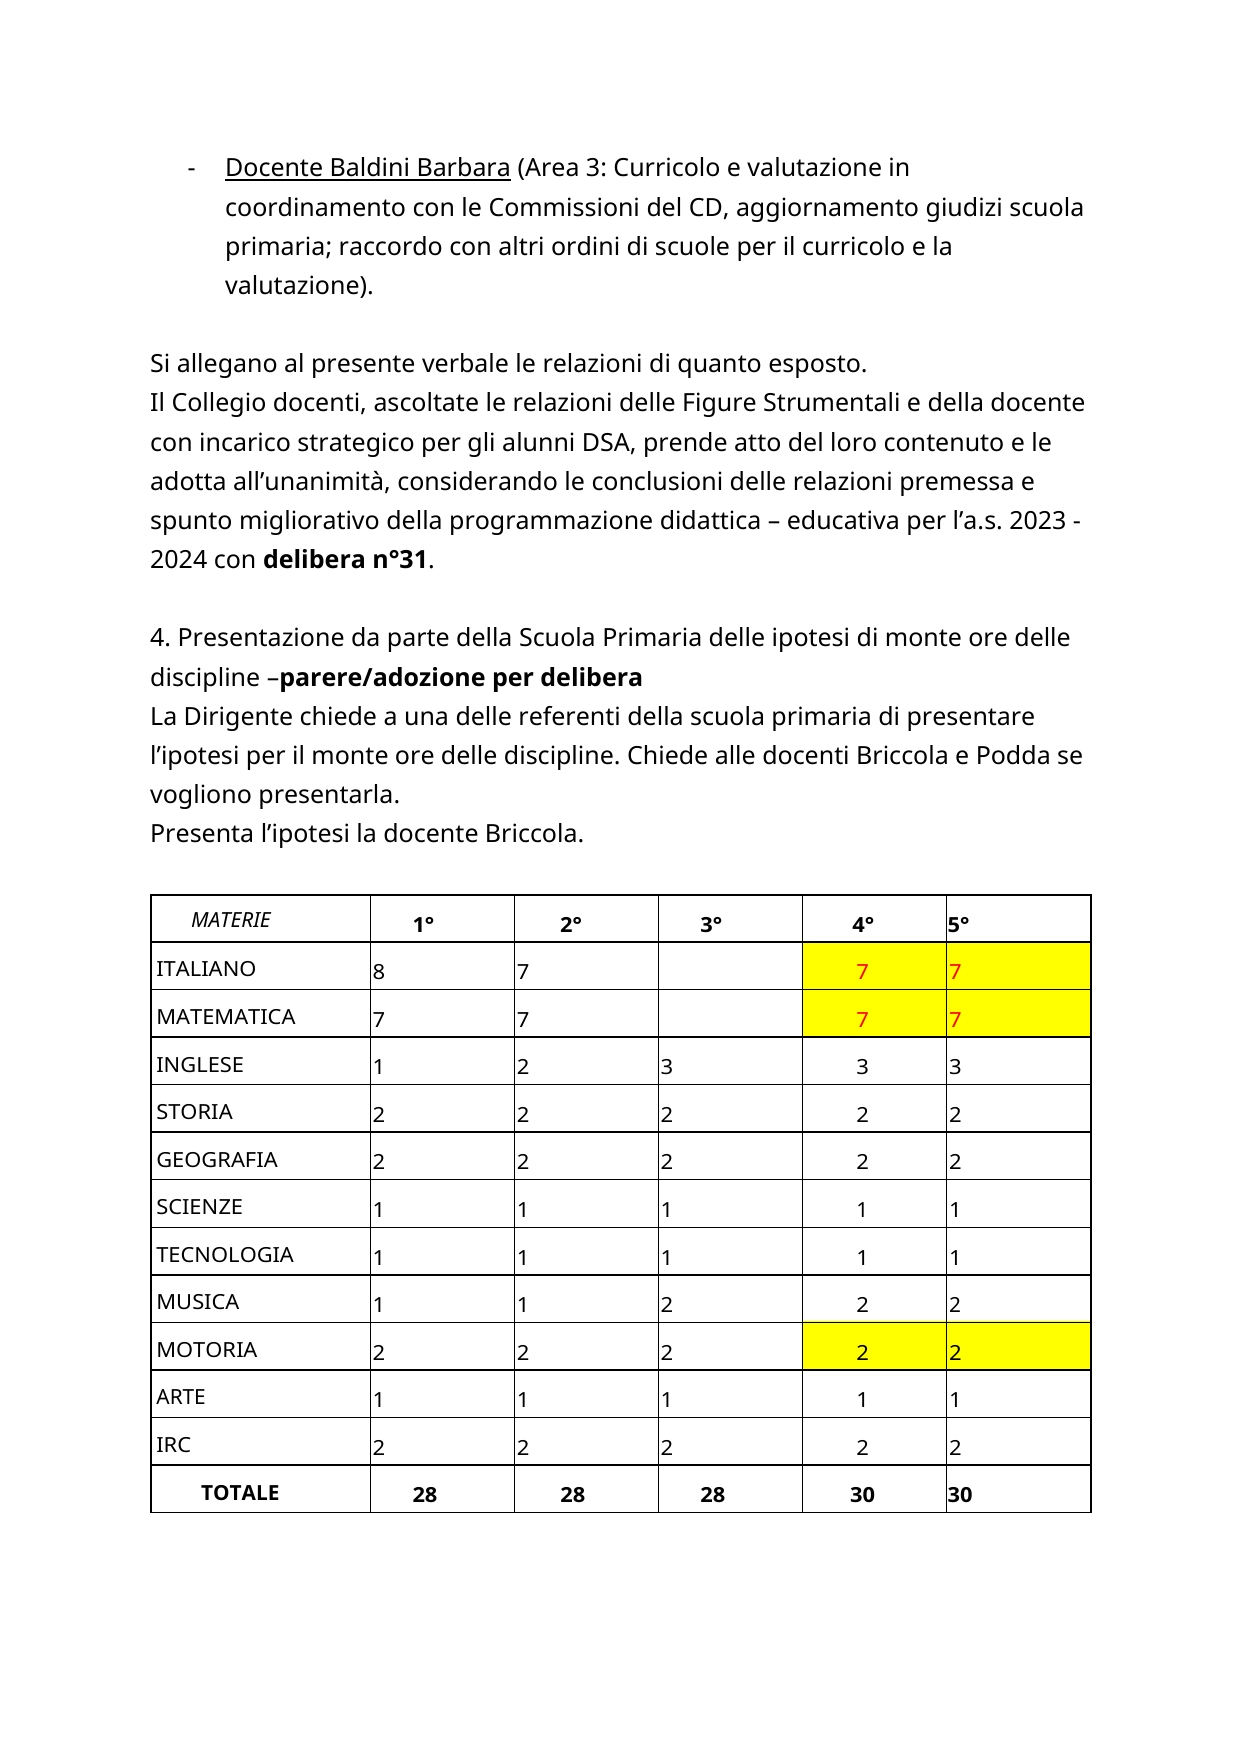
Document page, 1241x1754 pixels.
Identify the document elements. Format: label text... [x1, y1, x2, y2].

table_cell 1 [371, 1038, 514, 1084]
table_cell 2 [371, 1133, 514, 1179]
table_cell 1 [515, 1180, 658, 1226]
table_cell 7 [515, 990, 658, 1036]
table_cell MOTORIA [152, 1323, 370, 1369]
table_cell 7 [515, 943, 658, 989]
table_cell 2 [947, 1418, 1090, 1464]
table_header 1° [371, 896, 514, 941]
list Docente Baldini Barbara (Area 3: Curricolo e valutazione in coordinamento con le Commissioni del CD, aggiornamento giudizi scuola primaria; raccordo con altri ordini di scuole per il curricolo e la valutazione). [187, 150, 1090, 302]
table_cell 7 [803, 943, 946, 989]
table_cell 2 [371, 1418, 514, 1464]
table_cell 28 [371, 1466, 514, 1512]
text Presenta l’ipotesi la docente Briccola. [150, 816, 1090, 850]
table_cell 2 [803, 1276, 946, 1321]
table_header 5° [947, 896, 1090, 941]
table_cell 6 [659, 943, 802, 989]
table_cell 7 [947, 943, 1090, 989]
table_cell 6 [659, 990, 802, 1036]
text Si allegano al presente verbale le relazioni di quanto esposto. [150, 346, 1090, 380]
table_cell 2 [515, 1085, 658, 1131]
table_cell 1 [371, 1180, 514, 1226]
table_cell 2 [659, 1418, 802, 1464]
table_cell 2 [803, 1085, 946, 1131]
table_cell 2 [371, 1323, 514, 1369]
table_cell IRC [152, 1418, 370, 1464]
table_cell 1 [371, 1371, 514, 1417]
table_cell 2 [803, 1133, 946, 1179]
table_cell MATEMATICA [152, 990, 370, 1036]
table_cell 1 [947, 1180, 1090, 1226]
table_cell 1 [371, 1228, 514, 1274]
table_cell 2 [803, 1323, 946, 1369]
table_cell 30 [803, 1466, 946, 1512]
table_cell 2 [515, 1133, 658, 1179]
table_cell 2 [515, 1418, 658, 1464]
table_cell 2 [659, 1323, 802, 1369]
table_cell GEOGRAFIA [152, 1133, 370, 1179]
table_cell 1 [947, 1371, 1090, 1417]
table_cell 1 [803, 1228, 946, 1274]
table_header 4° [803, 896, 946, 941]
table_cell 1 [515, 1371, 658, 1417]
table_cell 2 [515, 1038, 658, 1084]
table_cell 30 [947, 1466, 1090, 1512]
table_cell 2 [947, 1276, 1090, 1321]
table_cell 1 [803, 1371, 946, 1417]
table_cell 3 [803, 1038, 946, 1084]
table_cell 2 [515, 1323, 658, 1369]
text 4. Presentazione da parte della Scuola Primaria delle ipotesi di monte ore delle discipline –parere/adozione per delibera [150, 620, 1090, 693]
table_header 2° [515, 896, 658, 941]
table_cell TECNOLOGIA [152, 1228, 370, 1274]
table_cell 1 [659, 1228, 802, 1274]
table_header 3° [659, 896, 802, 941]
table_cell 2 [803, 1418, 946, 1464]
table_cell 1 [803, 1180, 946, 1226]
table_cell 1 [515, 1276, 658, 1321]
table_cell 2 [659, 1276, 802, 1321]
table_cell TOTALE [152, 1466, 370, 1512]
table_cell 1 [659, 1180, 802, 1226]
table_cell 2 [659, 1133, 802, 1179]
text Il Collegio docenti, ascoltate le relazioni delle Figure Strumentali e della docente con incarico strategico per gli alunni DSA, prende atto del loro contenuto e le adotta all’unanimità, considerando le conclusioni delle relazioni premessa e spunto migliorativo della programmazione didattica – educativa per l’a.s. 2023 - 2024 con delibera n°31. [150, 385, 1090, 576]
table_cell 2 [659, 1085, 802, 1131]
table_cell 28 [659, 1466, 802, 1512]
table_cell 7 [371, 990, 514, 1036]
table_cell 7 [947, 990, 1090, 1036]
table_cell MUSICA [152, 1276, 370, 1321]
table_cell 7 [803, 990, 946, 1036]
table_cell 2 [947, 1085, 1090, 1131]
table_cell 1 [515, 1228, 658, 1274]
table_cell 2 [371, 1085, 514, 1131]
table_cell 8 [371, 943, 514, 989]
table_cell 1 [947, 1228, 1090, 1274]
table_cell ARTE [152, 1371, 370, 1417]
table_cell 2 [947, 1133, 1090, 1179]
table_cell 1 [659, 1371, 802, 1417]
table_cell 2 [947, 1323, 1090, 1369]
table_header MATERIE [152, 896, 370, 941]
table_cell 28 [515, 1466, 658, 1512]
table_cell STORIA [152, 1085, 370, 1131]
text La Dirigente chiede a una delle referenti della scuola primaria di presentare l’ipotesi per il monte ore delle discipline. Chiede alle docenti Briccola e Podda se vogliono presentarla. [150, 698, 1090, 811]
table_cell ITALIANO [152, 943, 370, 989]
table_cell 3 [659, 1038, 802, 1084]
table_cell 3 [947, 1038, 1090, 1084]
table_cell SCIENZE [152, 1180, 370, 1226]
table_cell 1 [371, 1276, 514, 1321]
table_cell INGLESE [152, 1038, 370, 1084]
